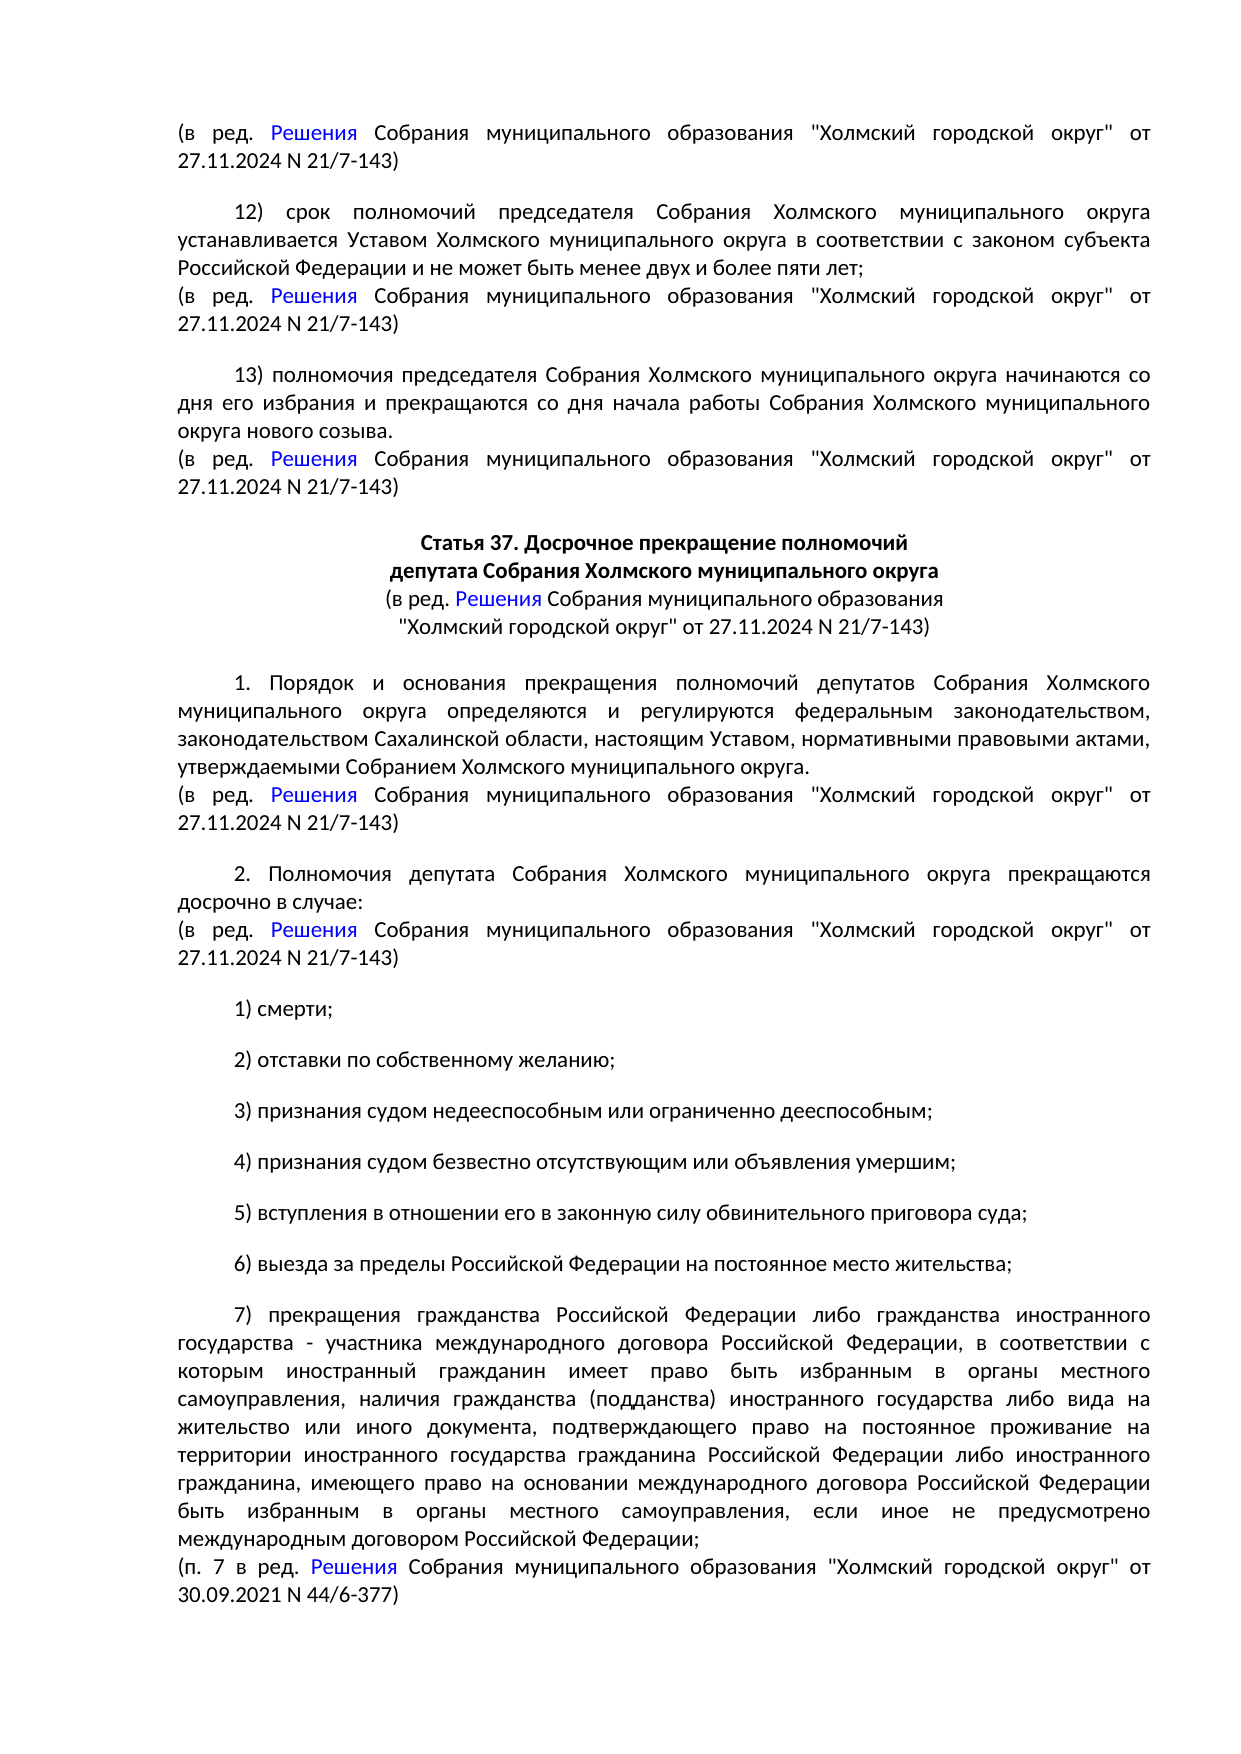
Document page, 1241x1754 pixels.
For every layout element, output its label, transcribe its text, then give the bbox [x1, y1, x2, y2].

text (в ред. Решения Собрания муниципального образования "Холмский городской округ" от 27.11.2024 N 21/7-143) [177, 444, 1152, 500]
title Статья 37. Досрочное прекращение полномочий [177, 528, 1152, 556]
text 12) срок полномочий председателя Собрания Холмского муниципального округа устанавливается Уставом Холмского муниципального округа в соответствии с законом субъекта Российской Федерации и не может быть менее двух и более пяти лет; [177, 197, 1152, 281]
text (в ред. Решения Собрания муниципального образования "Холмский городской округ" от 27.11.2024 N 21/7-143) [177, 118, 1152, 174]
text 6) выезда за пределы Российской Федерации на постоянное место жительства; [177, 1249, 1152, 1277]
text "Холмский городской округ" от 27.11.2024 N 21/7-143) [177, 612, 1152, 640]
text 1) смерти; [177, 994, 1152, 1022]
text 5) вступления в отношении его в законную силу обвинительного приговора суда; [177, 1198, 1152, 1226]
text (п. 7 в ред. Решения Собрания муниципального образования "Холмский городской округ" от 30.09.2021 N 44/6-377) [177, 1552, 1152, 1608]
text 13) полномочия председателя Собрания Холмского муниципального округа начинаются со дня его избрания и прекращаются со дня начала работы Собрания Холмского муниципального округа нового созыва. [177, 360, 1152, 444]
text (в ред. Решения Собрания муниципального образования "Холмский городской округ" от 27.11.2024 N 21/7-143) [177, 281, 1152, 337]
title депутата Собрания Холмского муниципального округа [177, 556, 1152, 584]
text 2. Полномочия депутата Собрания Холмского муниципального округа прекращаются досрочно в случае: [177, 859, 1152, 915]
text (в ред. Решения Собрания муниципального образования [177, 584, 1152, 612]
text 7) прекращения гражданства Российской Федерации либо гражданства иностранного государства - участника международного договора Российской Федерации, в соответствии с которым иностранный гражданин имеет право быть избранным в органы местного самоуправления, наличия гражданства (подданства) иностранного государства либо вида на жительство или иного документа, подтверждающего право на постоянное проживание на территории иностранного государства гражданина Российской Федерации либо иностранного гражданина, имеющего право на основании международного договора Российской Федерации быть избранным в органы местного самоуправления, если иное не предусмотрено международным договором Российской Федерации; [177, 1300, 1152, 1552]
text 2) отставки по собственному желанию; [177, 1045, 1152, 1073]
text 3) признания судом недееспособным или ограниченно дееспособным; [177, 1096, 1152, 1124]
text (в ред. Решения Собрания муниципального образования "Холмский городской округ" от 27.11.2024 N 21/7-143) [177, 915, 1152, 971]
text 1. Порядок и основания прекращения полномочий депутатов Собрания Холмского муниципального округа определяются и регулируются федеральным законодательством, законодательством Сахалинской области, настоящим Уставом, нормативными правовыми актами, утверждаемыми Собранием Холмского муниципального округа. [177, 668, 1152, 780]
text 4) признания судом безвестно отсутствующим или объявления умершим; [177, 1147, 1152, 1175]
text (в ред. Решения Собрания муниципального образования "Холмский городской округ" от 27.11.2024 N 21/7-143) [177, 780, 1152, 836]
